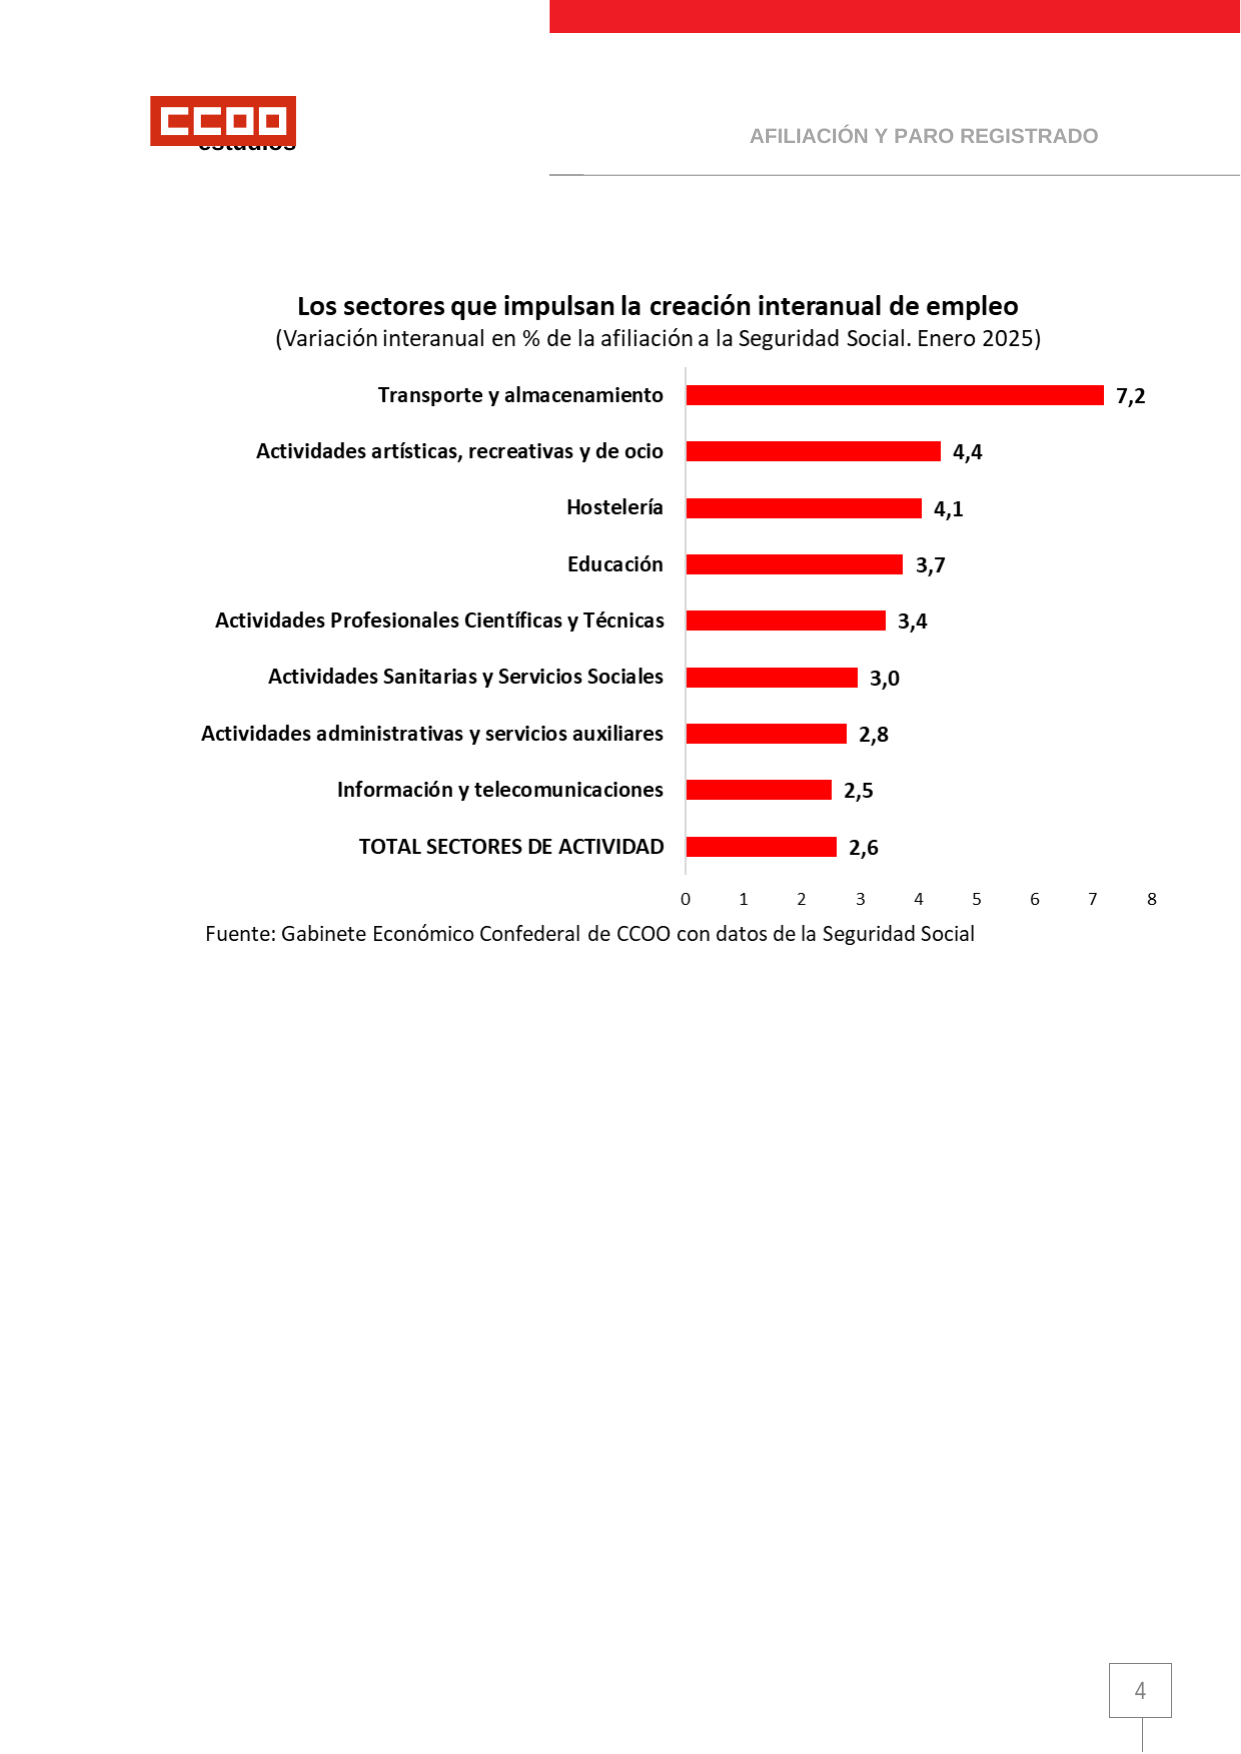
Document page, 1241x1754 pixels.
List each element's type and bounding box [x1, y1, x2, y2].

picture [147, 271, 1169, 956]
picture [150, 96, 297, 146]
